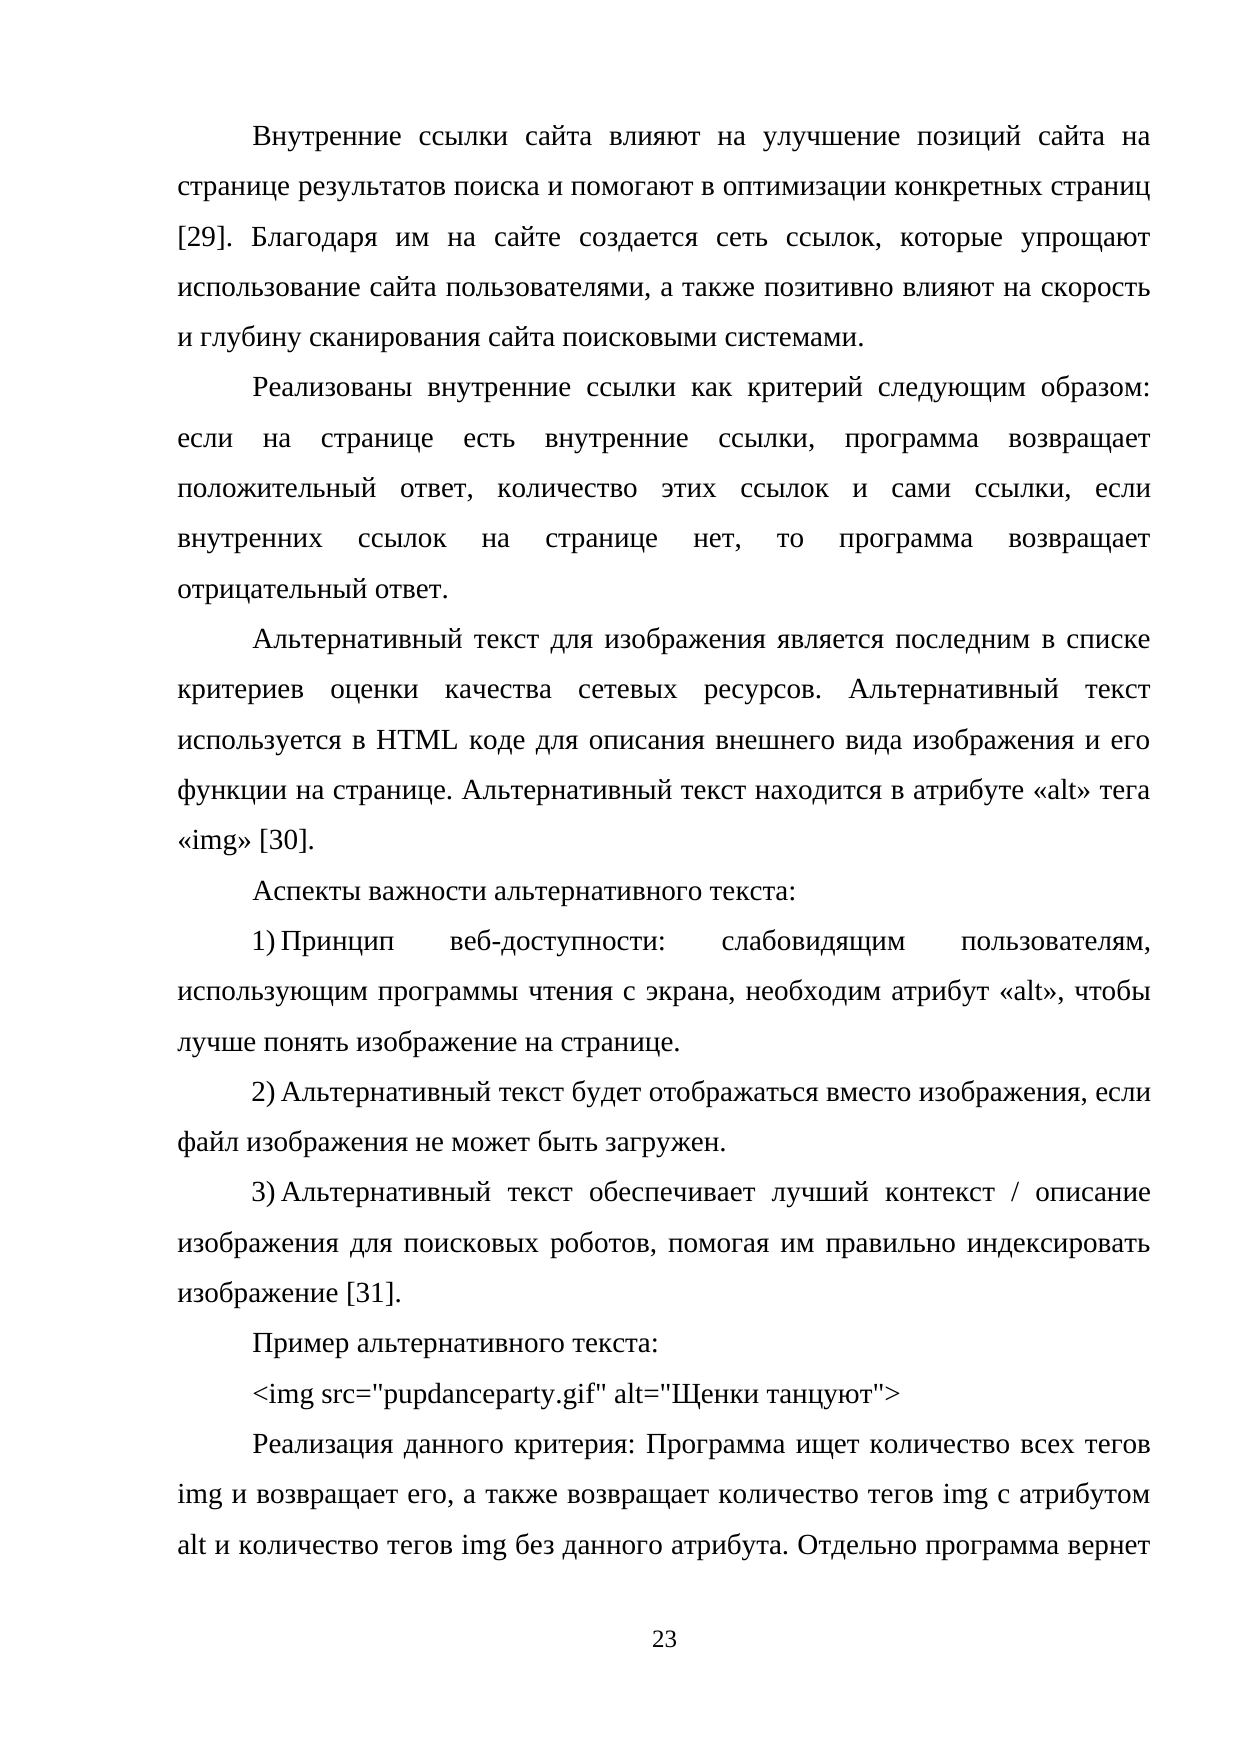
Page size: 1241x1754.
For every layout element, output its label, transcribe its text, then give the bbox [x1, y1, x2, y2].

list Принцип веб-доступности: слабовидящим пользователям, использующим программы чтения с экрана, необходим атрибут «alt», чтобы лучше понять изображение на странице. [177, 923, 1152, 1057]
list Альтернативный текст будет отображаться вместо изображения, если файл изображения не может быть загружен. [177, 1074, 1152, 1158]
text Альтернативный текст для изображения является последним в списке критериев оценки качества сетевых ресурсов. Альтернативный текст используется в HTML коде для описания внешнего вида изображения и его функции на странице. Альтернативный текст находится в атрибуте «alt» тега «img» [30]. [177, 621, 1152, 856]
text Внутренние ссылки сайта влияют на улучшение позиций сайта на странице результатов поиска и помогают в оптимизации конкретных страниц [29]. Благодаря им на сайте создается сеть ссылок, которые упрощают использование сайта пользователями, а также позитивно влияют на скорость и глубину сканирования сайта поисковыми системами. [177, 118, 1152, 353]
text <img src="pupdanceparty.gif" alt="Щенки танцуют"> [177, 1376, 1152, 1409]
list Альтернативный текст обеспечивает лучший контекст / описание изображения для поисковых роботов, помогая им правильно индексировать изображение [31]. [177, 1174, 1152, 1309]
text Аспекты важности альтернативного текста: [177, 873, 1152, 906]
text Пример альтернативного текста: [177, 1326, 1152, 1359]
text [177, 1426, 1152, 1560]
text Реализованы внутренние ссылки как критерий следующим образом: если на странице есть внутренние ссылки, программа возвращает положительный ответ, количество этих ссылок и сами ссылки, если внутренних ссылок на странице нет, то программа возвращает отрицательный ответ. [177, 369, 1152, 604]
